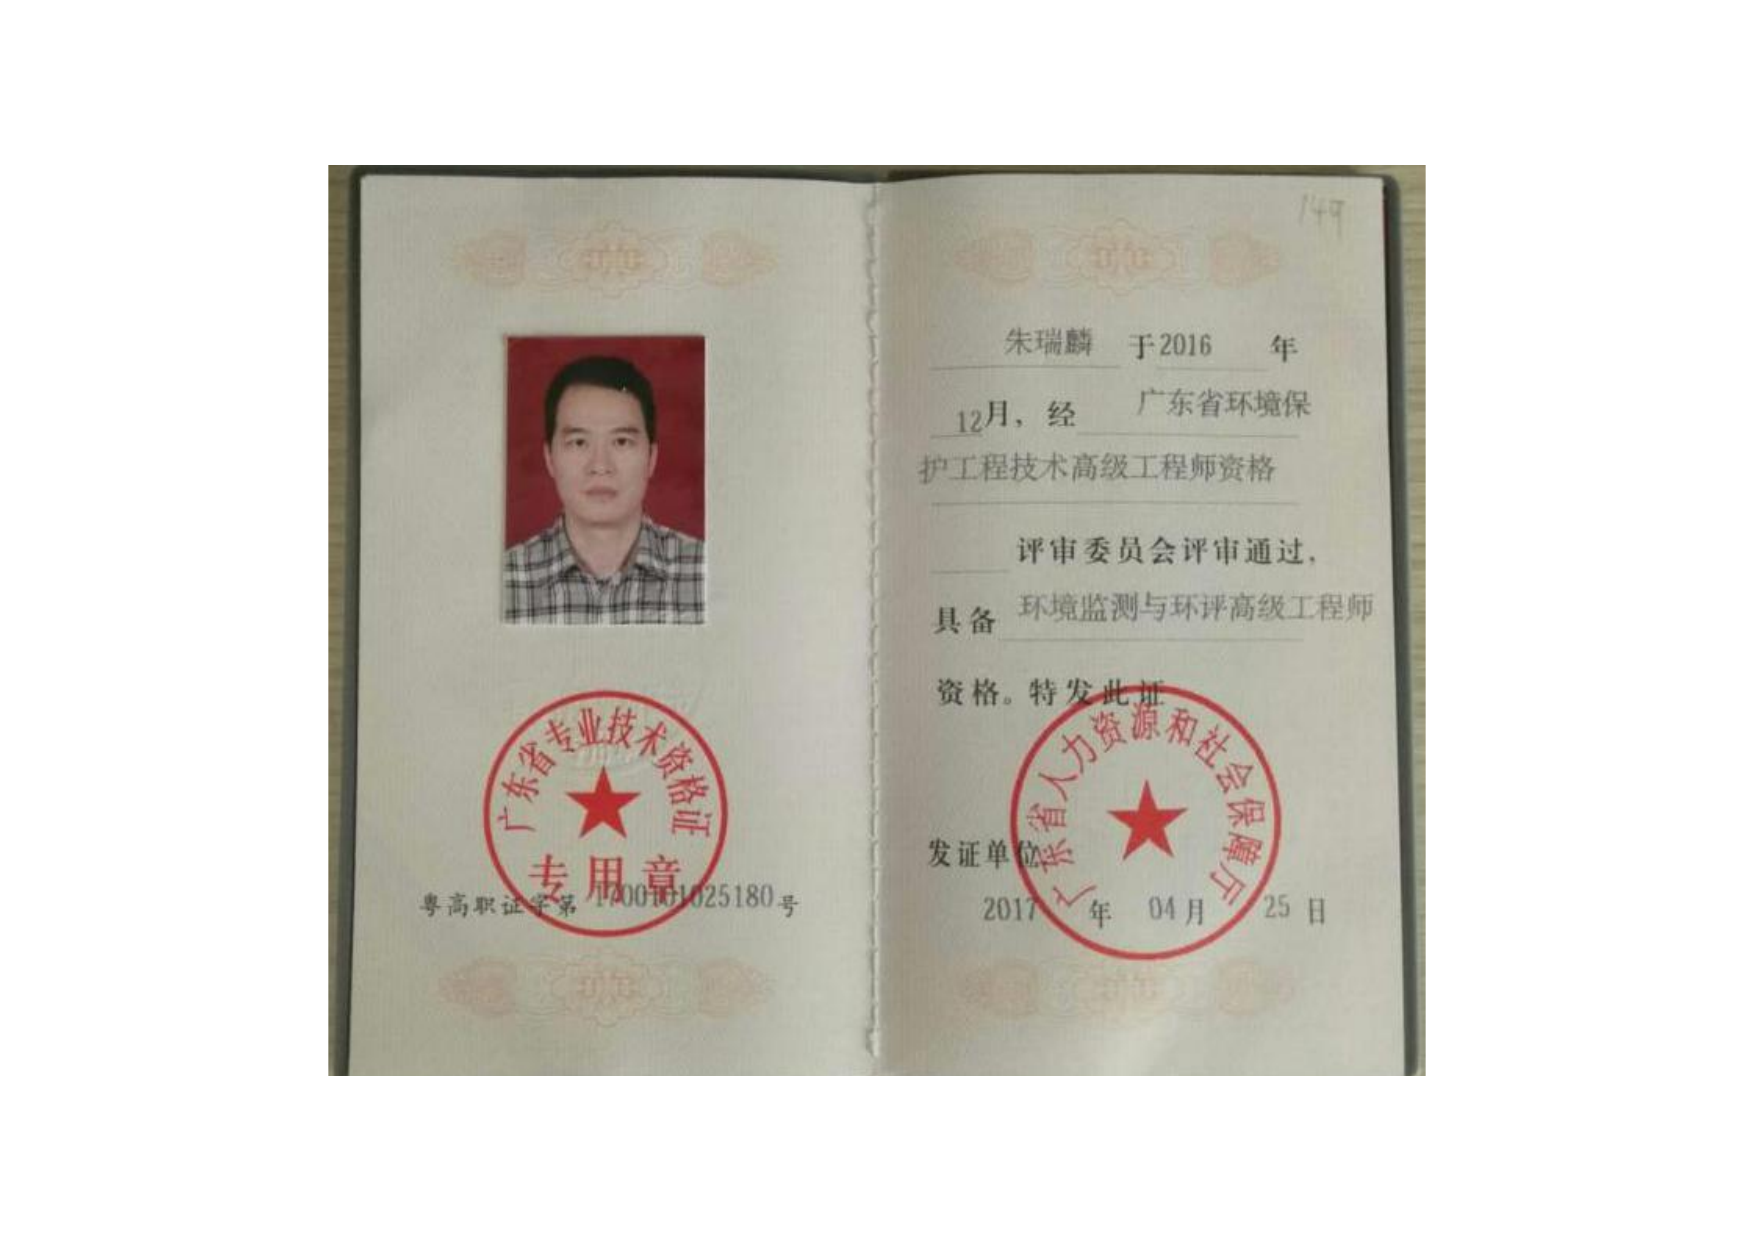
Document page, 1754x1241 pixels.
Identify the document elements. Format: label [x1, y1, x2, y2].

picture [328, 165, 1426, 1076]
